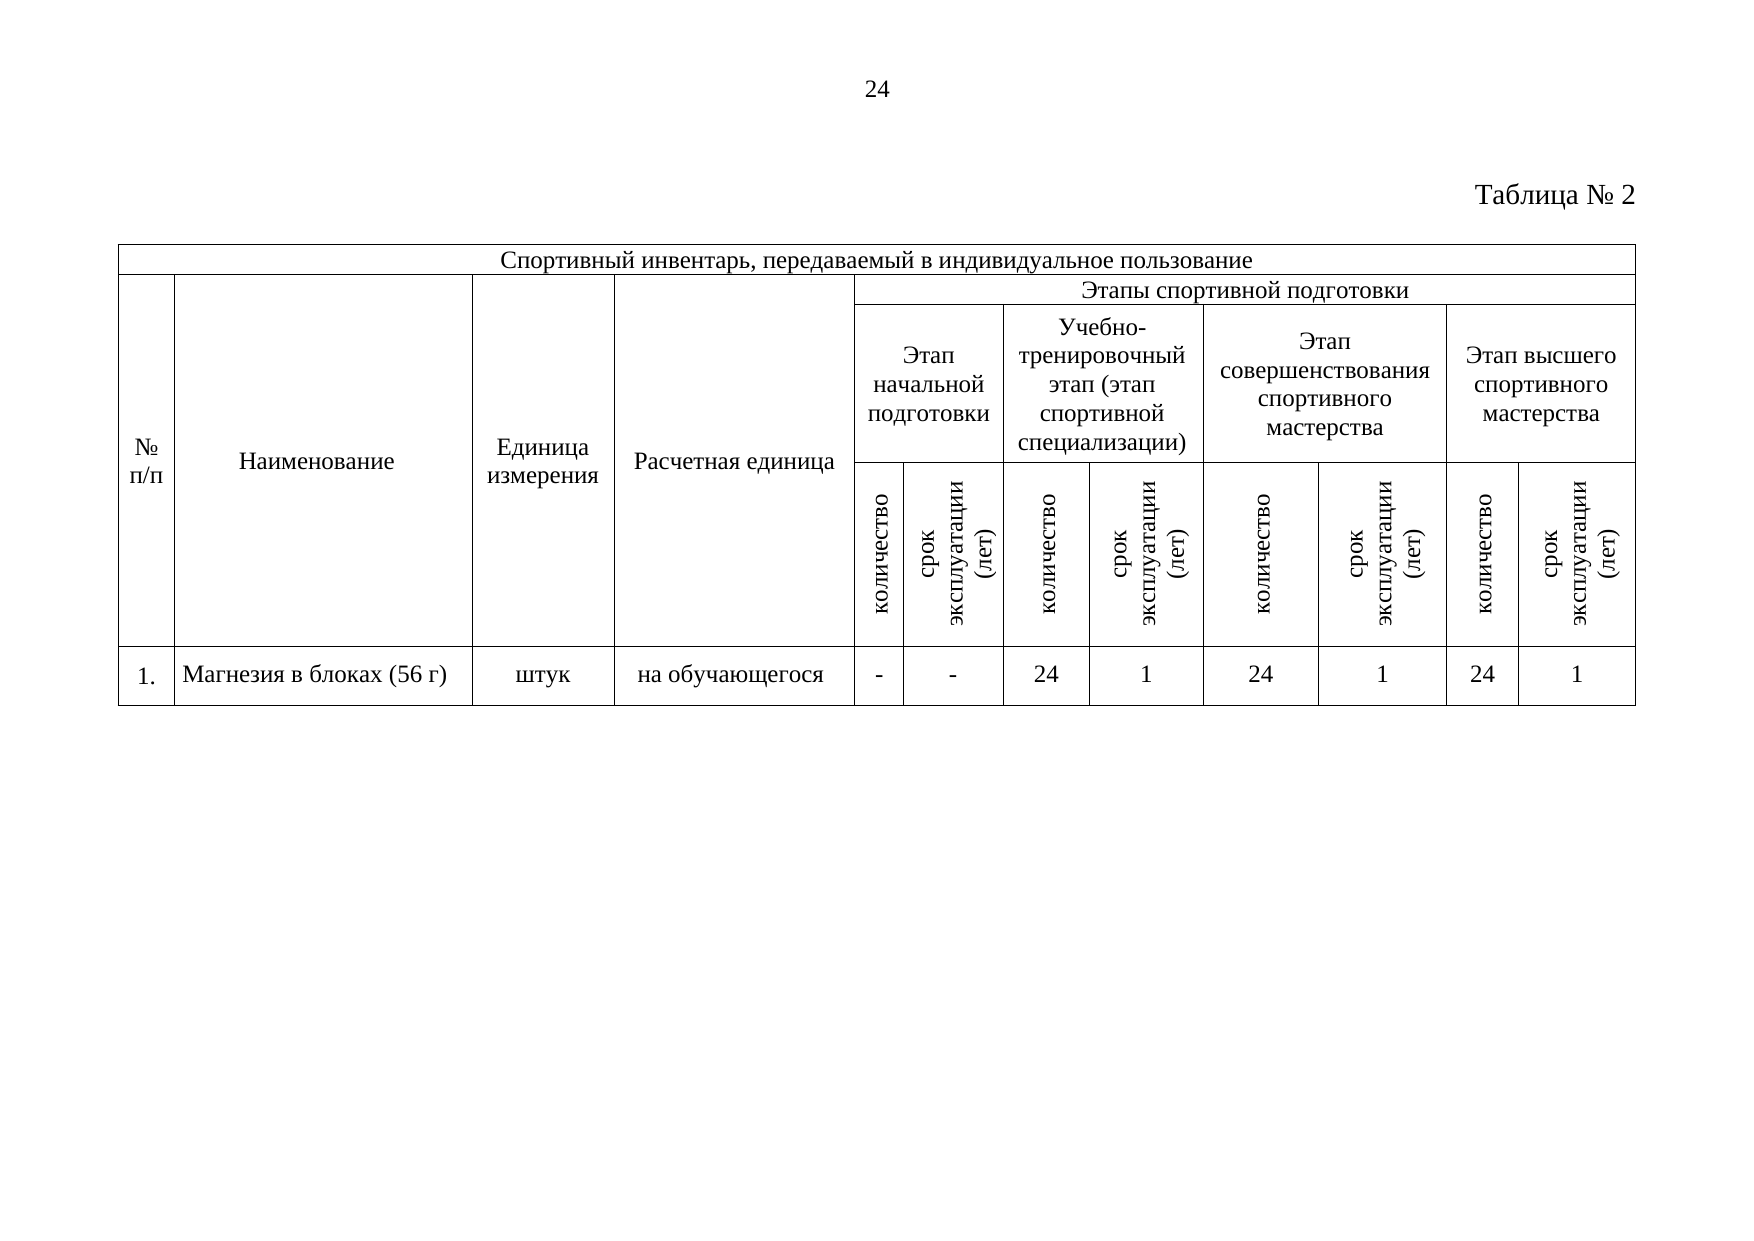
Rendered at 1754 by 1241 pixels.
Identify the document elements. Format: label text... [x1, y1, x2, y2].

table_cell 1 [1090, 647, 1203, 705]
table_cell 1 [1319, 647, 1446, 705]
table_cell штук [473, 647, 614, 705]
table_header Спортивный инвентарь, передаваемый в индивидуальное пользование [119, 245, 1635, 274]
table_cell срок эксплуатации (лет) [1090, 463, 1203, 646]
table_cell Этап начальной подготовки [855, 305, 1003, 462]
table_cell срок эксплуатации (лет) [904, 463, 1003, 646]
table_cell Магнезия в блоках (56 г) [175, 647, 472, 705]
table_cell 24 [1004, 647, 1089, 705]
table_cell - [855, 647, 903, 705]
table_cell Расчетная единица [615, 275, 854, 646]
table_cell 24 [1204, 647, 1318, 705]
table_cell Этап высшего спортивного мастерства [1447, 305, 1635, 462]
table_cell 1. [119, 647, 174, 705]
table_cell количество [1004, 463, 1089, 646]
table_cell количество [1204, 463, 1318, 646]
table_cell на обучающегося [615, 647, 854, 705]
table_cell 1 [1519, 647, 1635, 705]
table_cell - [904, 647, 1003, 705]
table_cell количество [1447, 463, 1518, 646]
table_cell Наименование [175, 275, 472, 646]
text Таблица № 2 [118, 177, 1636, 211]
table_cell 24 [1447, 647, 1518, 705]
table_cell срок эксплуатации (лет) [1319, 463, 1446, 646]
table_cell Единица измерения [473, 275, 614, 646]
table_cell Этапы спортивной подготовки [855, 275, 1635, 304]
table_cell № п/п [119, 275, 174, 646]
table_cell количество [855, 463, 903, 646]
table_cell срок эксплуатации (лет) [1519, 463, 1635, 646]
table_cell Учебно-тренировочный этап (этап спортивной специализации) [1004, 305, 1203, 462]
table_cell Этап совершенствования спортивного мастерства [1204, 305, 1446, 462]
